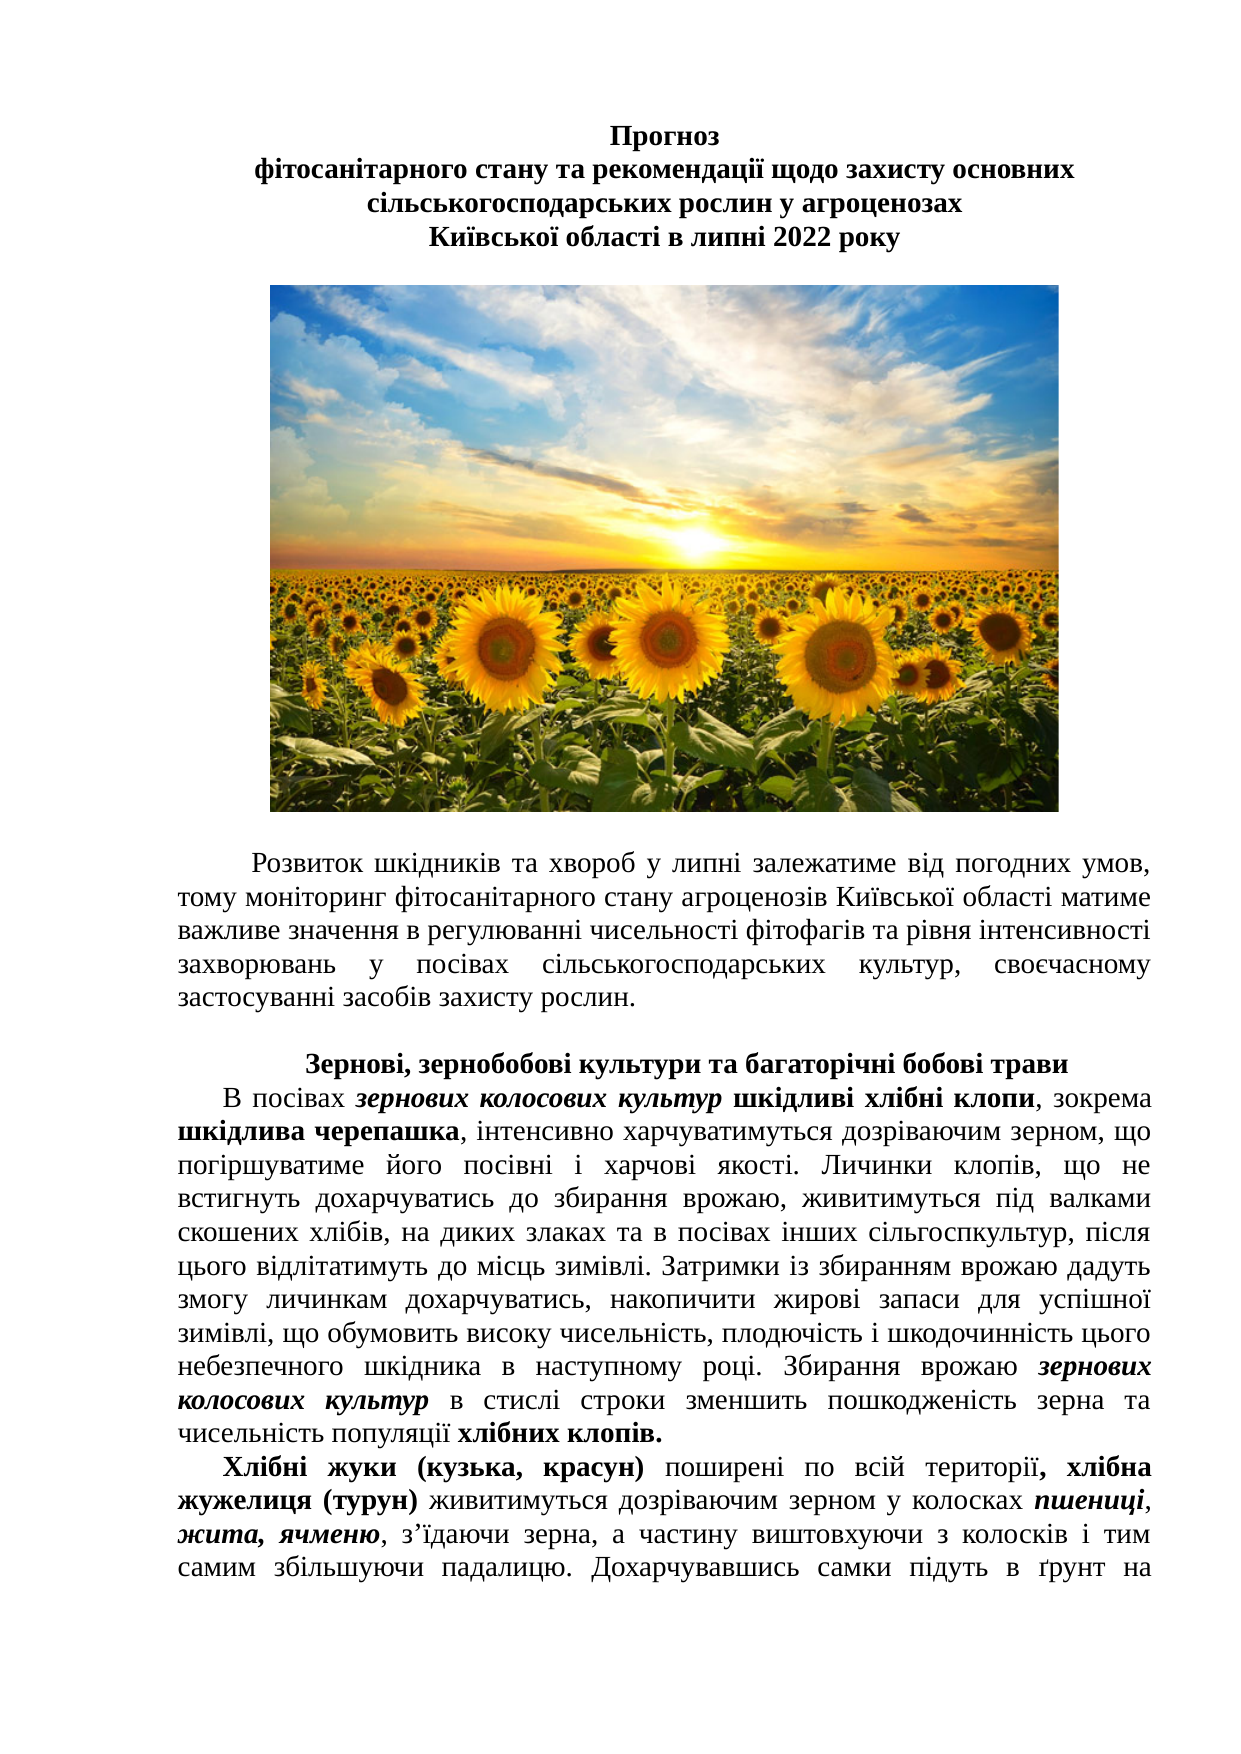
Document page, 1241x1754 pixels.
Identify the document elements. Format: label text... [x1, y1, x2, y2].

text фітосанітарного стану та рекомендації щодо захисту основних сільськогосподарських рослин у агроценозах [177, 152, 1152, 219]
text Прогноз [177, 118, 1152, 152]
text Розвиток шкідників та хвороб у липні залежатиме від погодних умов, тому моніторинг фітосанітарного стану агроценозів Київської області матиме важливе значення в регулюванні чисельності фітофагів та рівня інтенсивності захворювань у посівах сільськогосподарських культур, своєчасному застосуванні засобів захисту рослин. [177, 845, 1152, 1013]
text В посівах зернових колосових культур шкідливі хлібні клопи, зокрема шкідлива черепашка, інтенсивно харчуватимуться дозріваючим зерном, що погіршуватиме його посівні і харчові якості. Личинки клопів, що не встигнуть дохарчуватись до збирання врожаю, живитимуться під валками скошених хлібів, на диких злаках та в посівах інших сільгоспкультур, після цього відлітатимуть до місць зимівлі. Затримки із збиранням врожаю дадуть змогу личинкам дохарчуватись, накопичити жирові запаси для успішної зимівлі, що обумовить високу чисельність, плодючість і шкодочинність цього небезпечного шкідника в наступному році. Збирання врожаю зернових колосових культур в стислі строки зменшить пошкодженість зерна та чисельність популяції хлібних клопів. [177, 1080, 1152, 1449]
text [177, 1449, 1152, 1583]
list Київської області в липні 2022 року [177, 219, 1152, 252]
picture [270, 285, 1059, 812]
text Зернові, зернобобові культури та багаторічні бобові трави [177, 1046, 1152, 1080]
